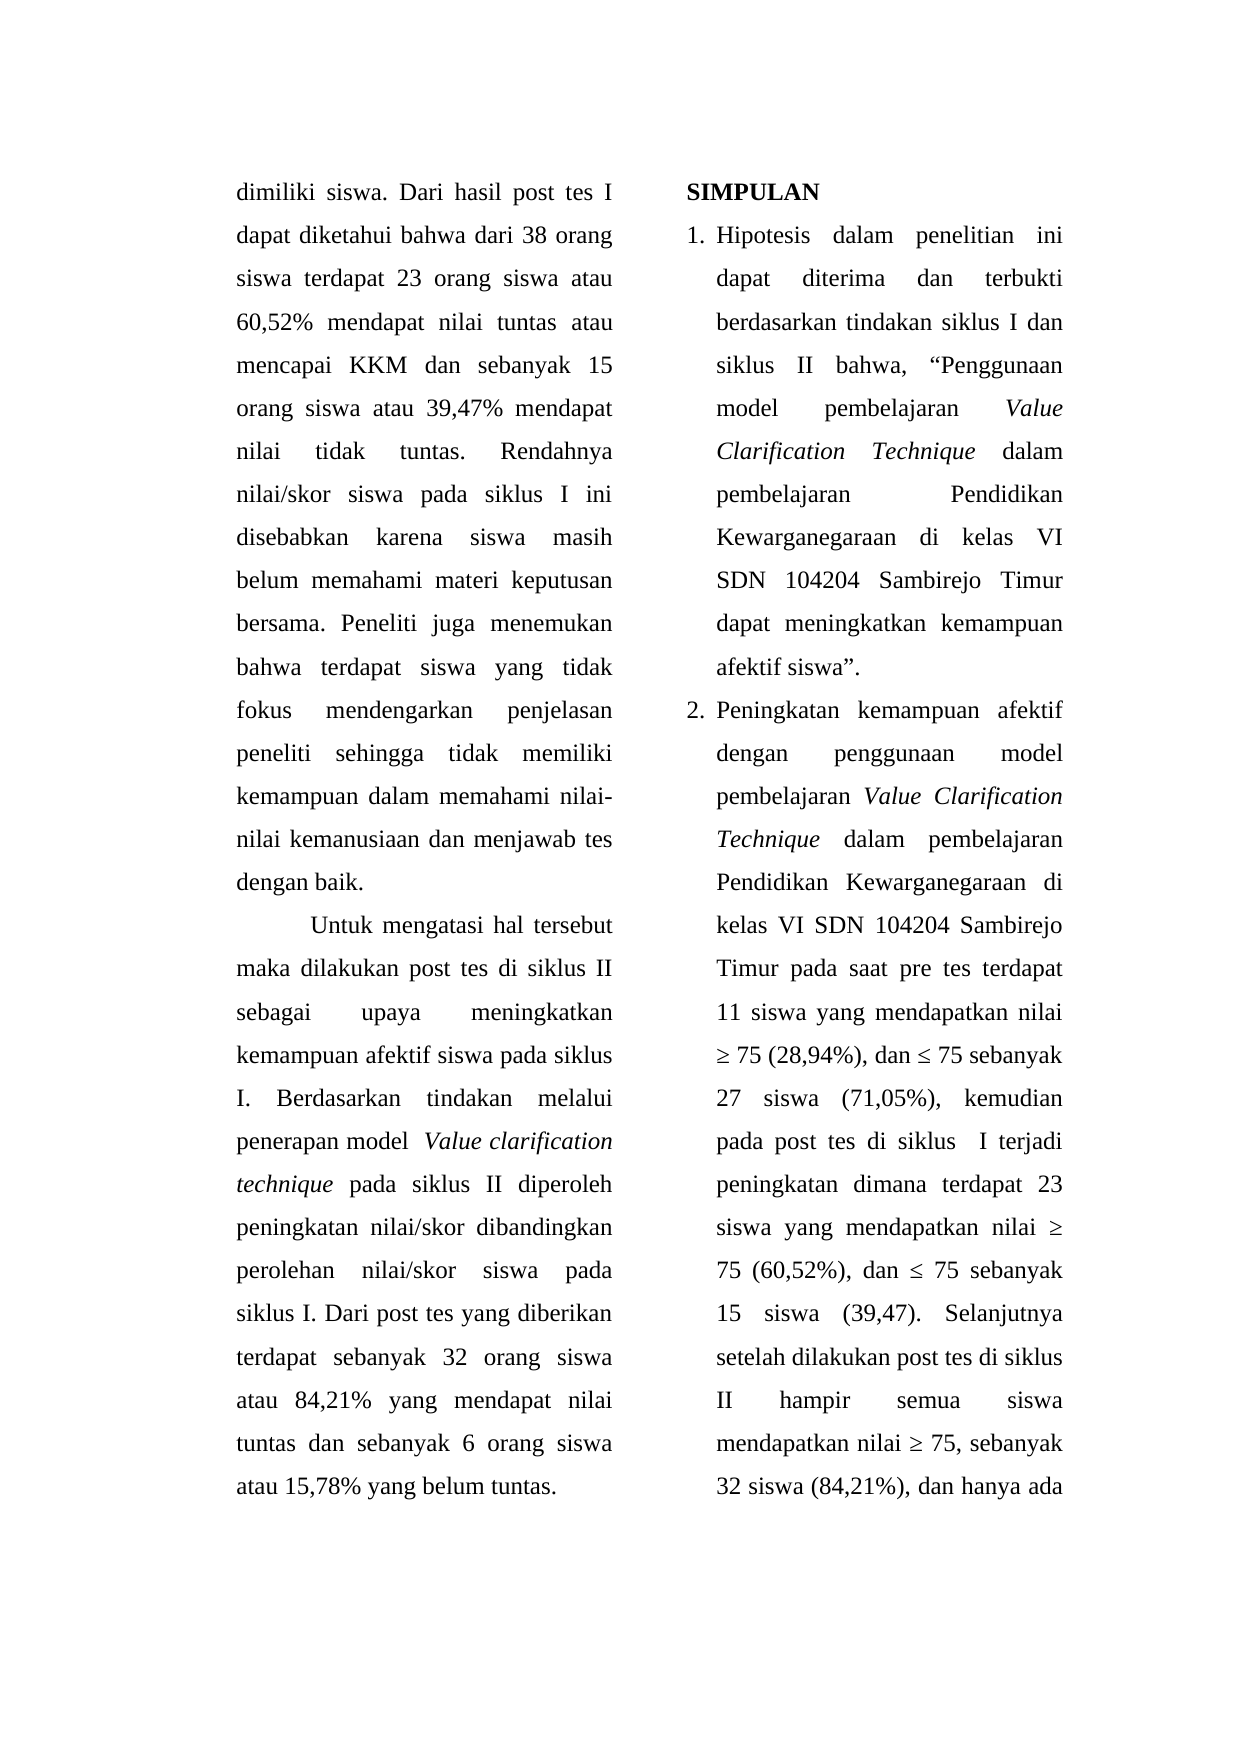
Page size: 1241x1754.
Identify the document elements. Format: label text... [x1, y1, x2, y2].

list Untuk mengatasi hal tersebut maka dilakukan post tes di siklus II sebagai upaya meningkatkan kemampuan afektif siswa pada siklus I. Berdasarkan tindakan melalui penerapan model Value clarification technique pada siklus II diperoleh peningkatan nilai/skor dibandingkan perolehan nilai/skor siswa pada siklus I. Dari post tes yang diberikan terdapat sebanyak 32 orang siswa atau 84,21% yang mendapat nilai tuntas dan sebanyak 6 orang siswa atau 15,78% yang belum tuntas. [236, 910, 613, 1500]
list SIMPULAN [686, 177, 1063, 206]
list Hipotesis dalam penelitian ini dapat diterima dan terbukti berdasarkan tindakan siklus I dan siklus II bahwa, “Penggunaan model pembelajaran Value Clarification Technique dalam pembelajaran Pendidikan Kewarganegaraan di kelas VI SDN 104204 Sambirejo Timur dapat meningkatkan kemampuan afektif siswa”. [686, 220, 1063, 680]
